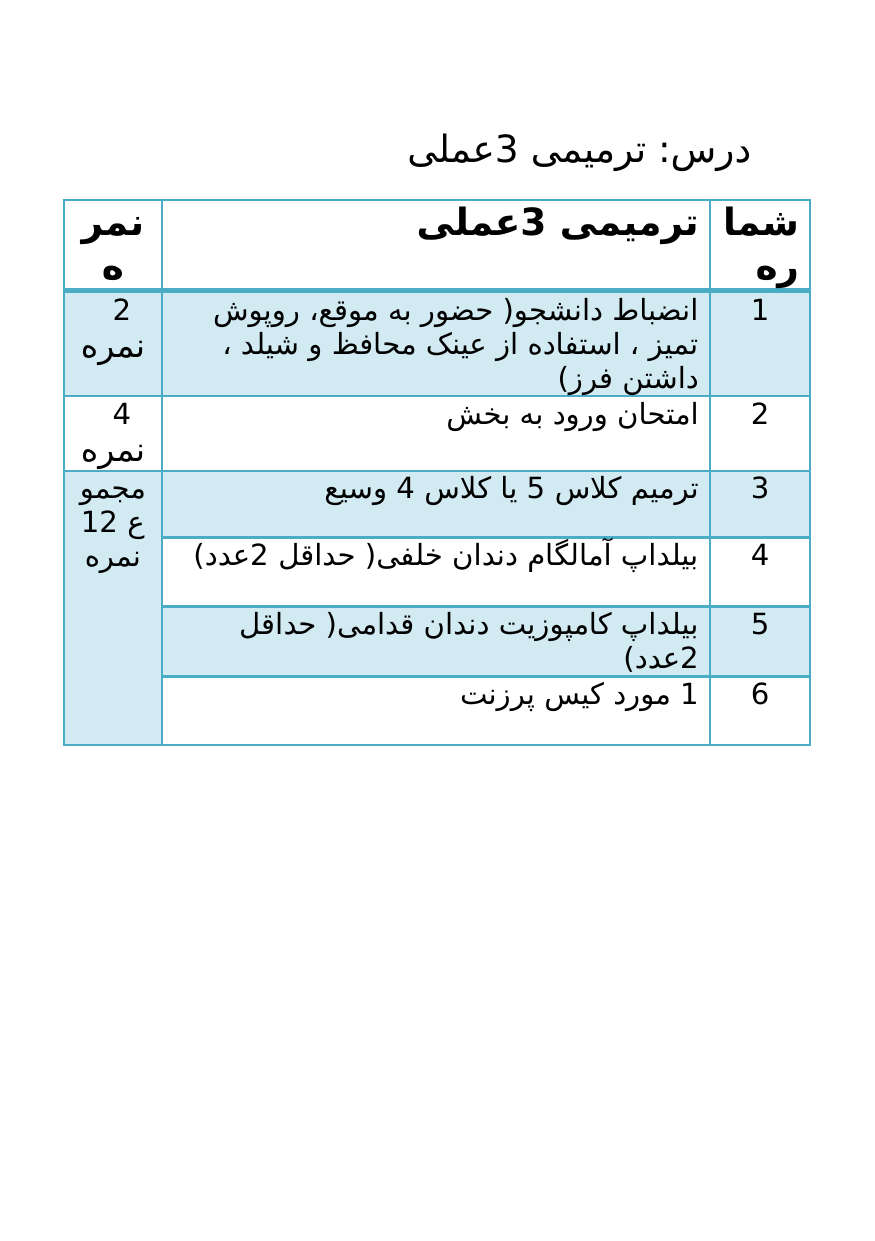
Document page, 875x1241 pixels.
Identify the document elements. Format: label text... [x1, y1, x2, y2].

table_cell 1 مورد کیس پرزنت [163, 678, 709, 744]
table_cell مجموع 12 نمره [65, 472, 161, 744]
text درس: ترمیمی 3عملی [75, 128, 799, 172]
table_cell 5 [711, 608, 809, 675]
table_cell بیلداپ کامپوزیت دندان قدامی( حداقل 2عدد) [163, 608, 709, 675]
table_cell امتحان ورود به بخش [163, 397, 709, 470]
table_cell انضباط دانشجو( حضور به موقع، روپوش تمیز ، استفاده از عینک محافظ و شیلد ، داشتن فرز) [163, 293, 709, 395]
table_header شماره [711, 201, 809, 288]
table_cell 6 [711, 678, 809, 744]
table_cell 2نمره [65, 293, 161, 395]
table_cell 1 [711, 293, 809, 395]
table_cell ترمیم کلاس 5 یا کلاس 4 وسیع [163, 472, 709, 536]
table_header نمره [65, 201, 161, 288]
table_header ترمیمی 3عملی [163, 201, 709, 288]
table_cell 4 [711, 539, 809, 605]
table_cell 2 [711, 397, 809, 470]
table_cell بیلداپ آمالگام دندان خلفی( حداقل 2عدد) [163, 539, 709, 605]
table_cell 4نمره [65, 397, 161, 470]
table_cell 3 [711, 472, 809, 536]
